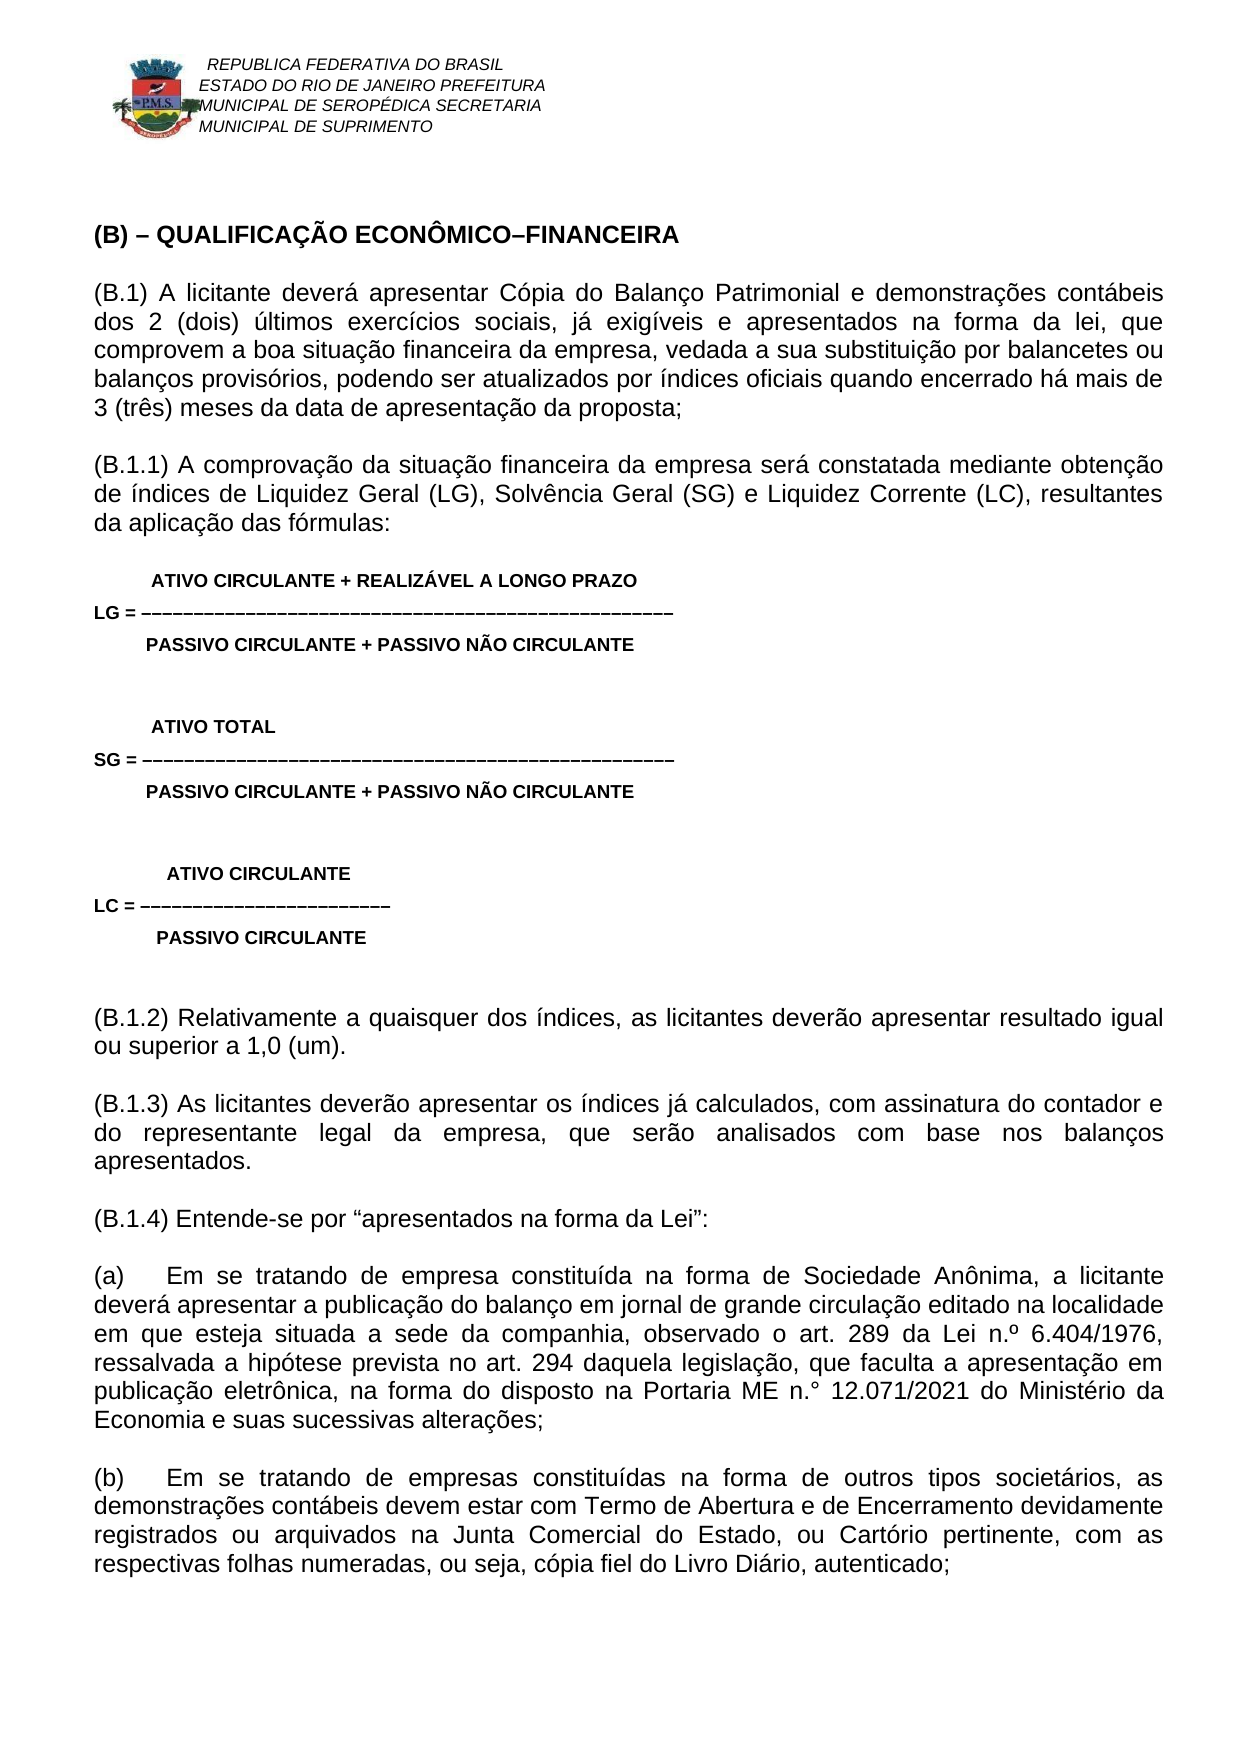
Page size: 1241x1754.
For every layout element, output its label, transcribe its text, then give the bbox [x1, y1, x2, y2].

text ATIVO TOTAL [94, 716, 1166, 738]
text (a) Em se tratando de empresa constituída na forma de Sociedade Anônima, a licitante deverá apresentar a publicação do balanço em jornal de grande circulação editado na localidade em que esteja situada a sede da companhia, observado o art. 289 da Lei n.º 6.404/1976, ressalvada a hipótese prevista no art. 294 daquela legislação, que faculta a apresentação em publicação eletrônica, na forma do disposto na Portaria ME n.° 12.071/2021 do Ministério da Economia e suas sucessivas alterações; [94, 1261, 1166, 1434]
text SG = ––––––––––––––––––––––––––––––––––––––––––––––––––– [94, 748, 1166, 770]
text ATIVO CIRCULANTE + REALIZÁVEL A LONGO PRAZO [94, 569, 1166, 591]
text (B.1.4) Entende-se por “apresentados na forma da Lei”: [94, 1204, 1166, 1232]
text (B.1.1) A comprovação da situação financeira da empresa será constatada mediante obtenção de índices de Liquidez Geral (LG), Solvência Geral (SG) e Liquidez Corrente (LC), resultantes da aplicação das fórmulas: [94, 450, 1166, 537]
text LC = –––––––––––––––––––––––– [94, 895, 1166, 916]
text (b) Em se tratando de empresas constituídas na forma de outros tipos societários, as demonstrações contábeis devem estar com Termo de Abertura e de Encerramento devidamente registrados ou arquivados na Junta Comercial do Estado, ou Cartório pertinente, com as respectivas folhas numeradas, ou seja, cópia fiel do Livro Diário, autenticado; [94, 1462, 1166, 1577]
text (B.1.3) As licitantes deverão apresentar os índices já calculados, com assinatura do contador e do representante legal da empresa, que serão analisados com base nos balanços apresentados. [94, 1089, 1166, 1175]
text ATIVO CIRCULANTE [94, 862, 1166, 884]
text LG = ––––––––––––––––––––––––––––––––––––––––––––––––––– [94, 602, 1166, 623]
text (B) – QUALIFICAÇÃO ECONÔMICO–FINANCEIRA [94, 220, 1166, 249]
picture [112, 54, 201, 144]
text PASSIVO CIRCULANTE + PASSIVO NÃO CIRCULANTE [94, 634, 1166, 656]
text PASSIVO CIRCULANTE [94, 927, 1166, 949]
text PASSIVO CIRCULANTE + PASSIVO NÃO CIRCULANTE [94, 781, 1166, 802]
text (B.1) A licitante deverá apresentar Cópia do Balanço Patrimonial e demonstrações contábeis dos 2 (dois) últimos exercícios sociais, já exigíveis e apresentados na forma da lei, que comprovem a boa situação financeira da empresa, vedada a sua substituição por balancetes ou balanços provisórios, podendo ser atualizados por índices oficiais quando encerrado há mais de 3 (três) meses da data de apresentação da proposta; [94, 278, 1166, 422]
text (B.1.2) Relativamente a quaisquer dos índices, as licitantes deverão apresentar resultado igual ou superior a 1,0 (um). [94, 1002, 1166, 1060]
